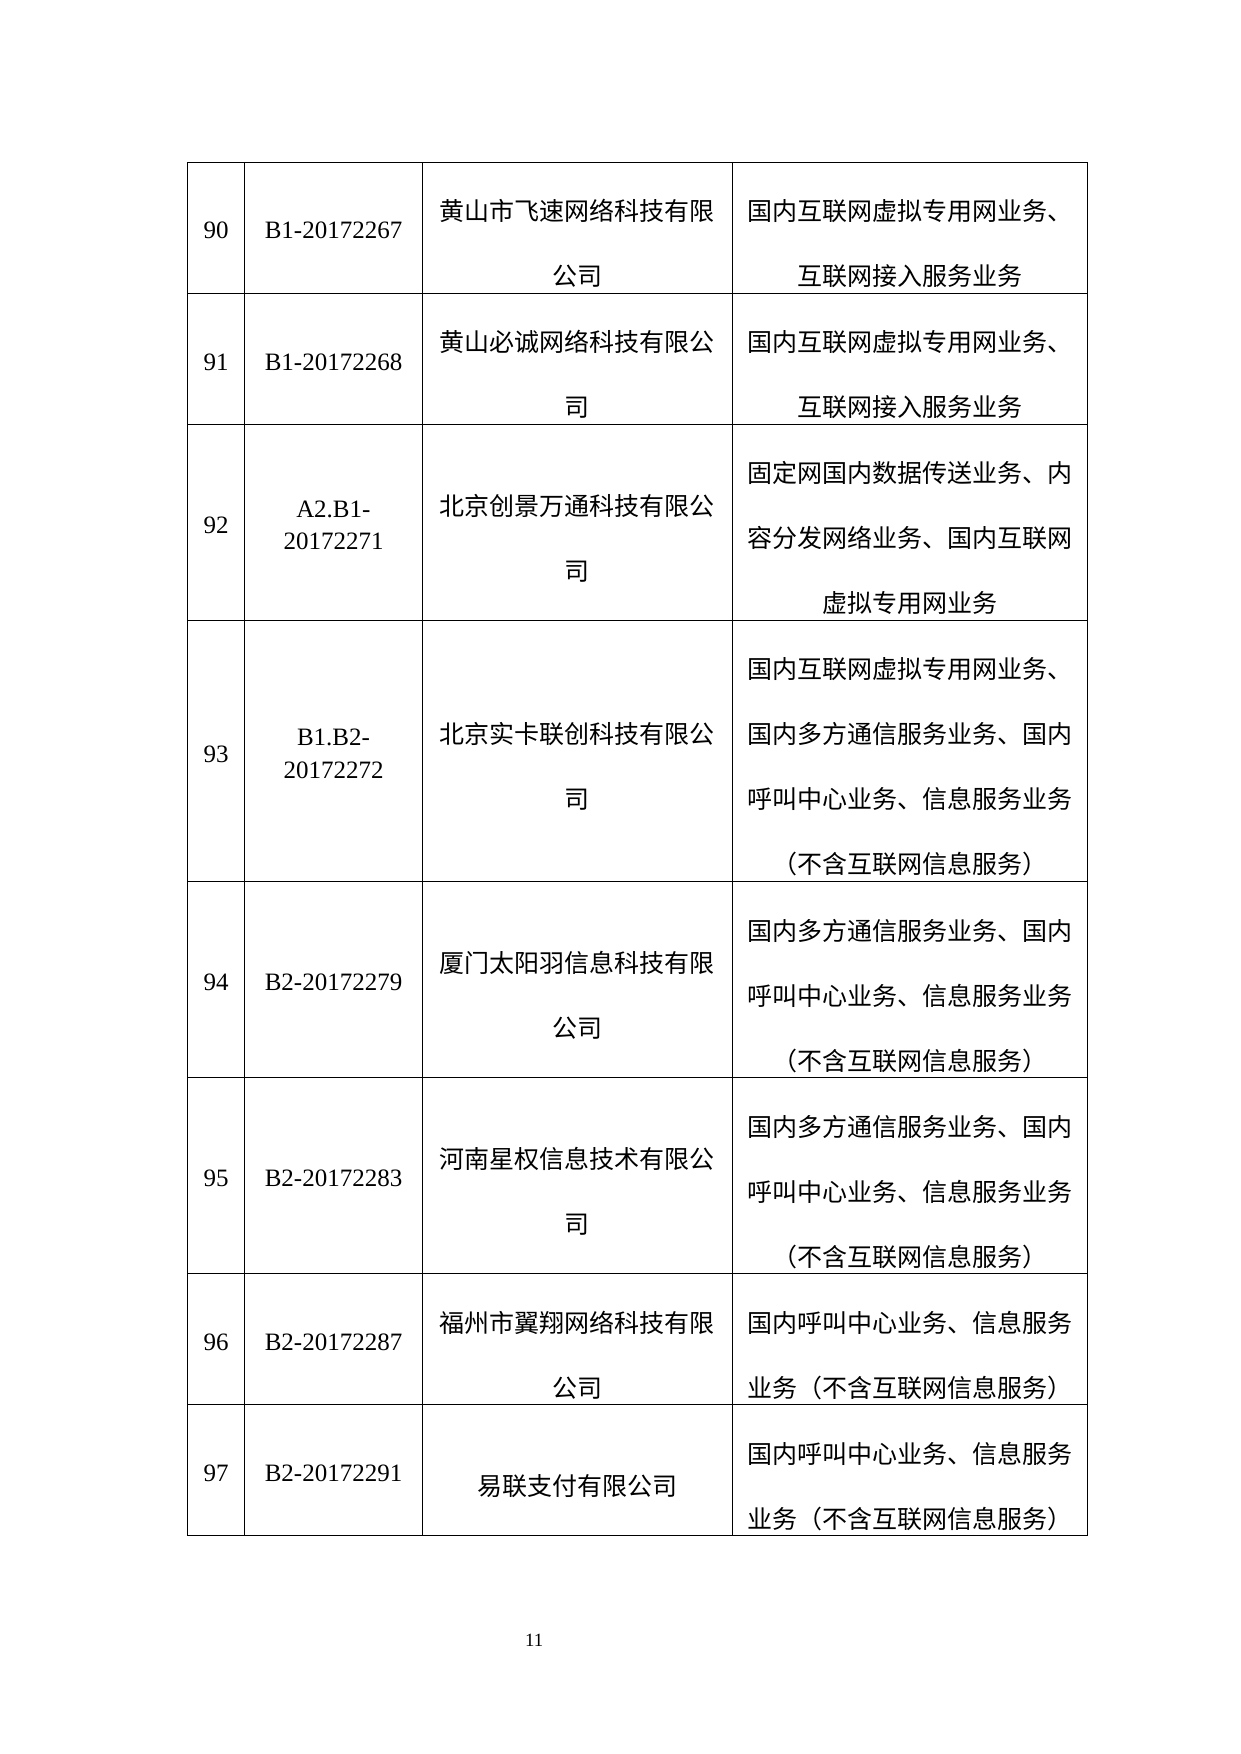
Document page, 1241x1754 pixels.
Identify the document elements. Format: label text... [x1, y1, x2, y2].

table_cell 90 [188, 163, 244, 293]
table_cell B1-20172268 [245, 294, 422, 424]
table_cell B2-20172287 [245, 1274, 422, 1404]
table_cell 国内多方通信服务业务、国内呼叫中心业务、信息服务业务（不含互联网信息服务） [733, 882, 1087, 1077]
table_cell 92 [188, 425, 244, 620]
table_cell 94 [188, 882, 244, 1077]
table_cell 国内互联网虚拟专用网业务、互联网接入服务业务 [733, 163, 1087, 293]
table_cell B1.B2-20172272 [245, 621, 422, 881]
table_cell B2-20172283 [245, 1078, 422, 1273]
table_cell 易联支付有限公司 [423, 1405, 732, 1535]
table_cell 北京实卡联创科技有限公司 [423, 621, 732, 881]
table_cell 国内互联网虚拟专用网业务、国内多方通信服务业务、国内呼叫中心业务、信息服务业务（不含互联网信息服务） [733, 621, 1087, 881]
table_cell 黄山必诚网络科技有限公司 [423, 294, 732, 424]
table_cell B1-20172267 [245, 163, 422, 293]
table_cell 固定网国内数据传送业务、内容分发网络业务、国内互联网虚拟专用网业务 [733, 425, 1087, 620]
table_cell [733, 1405, 1087, 1535]
table_cell 93 [188, 621, 244, 881]
table_cell 河南星权信息技术有限公司 [423, 1078, 732, 1273]
table_cell 国内多方通信服务业务、国内呼叫中心业务、信息服务业务（不含互联网信息服务） [733, 1078, 1087, 1273]
table_cell B2-20172291 [245, 1405, 422, 1535]
table_cell A2.B1-20172271 [245, 425, 422, 620]
table_cell 国内呼叫中心业务、信息服务业务（不含互联网信息服务） [733, 1274, 1087, 1404]
table_cell 国内互联网虚拟专用网业务、互联网接入服务业务 [733, 294, 1087, 424]
table_cell B2-20172279 [245, 882, 422, 1077]
table_cell 北京创景万通科技有限公司 [423, 425, 732, 620]
table_cell 91 [188, 294, 244, 424]
table_cell 95 [188, 1078, 244, 1273]
table_cell 厦门太阳羽信息科技有限公司 [423, 882, 732, 1077]
table_cell 黄山市飞速网络科技有限公司 [423, 163, 732, 293]
table_cell 96 [188, 1274, 244, 1404]
table_cell 福州市翼翔网络科技有限公司 [423, 1274, 732, 1404]
table_cell 97 [188, 1405, 244, 1535]
